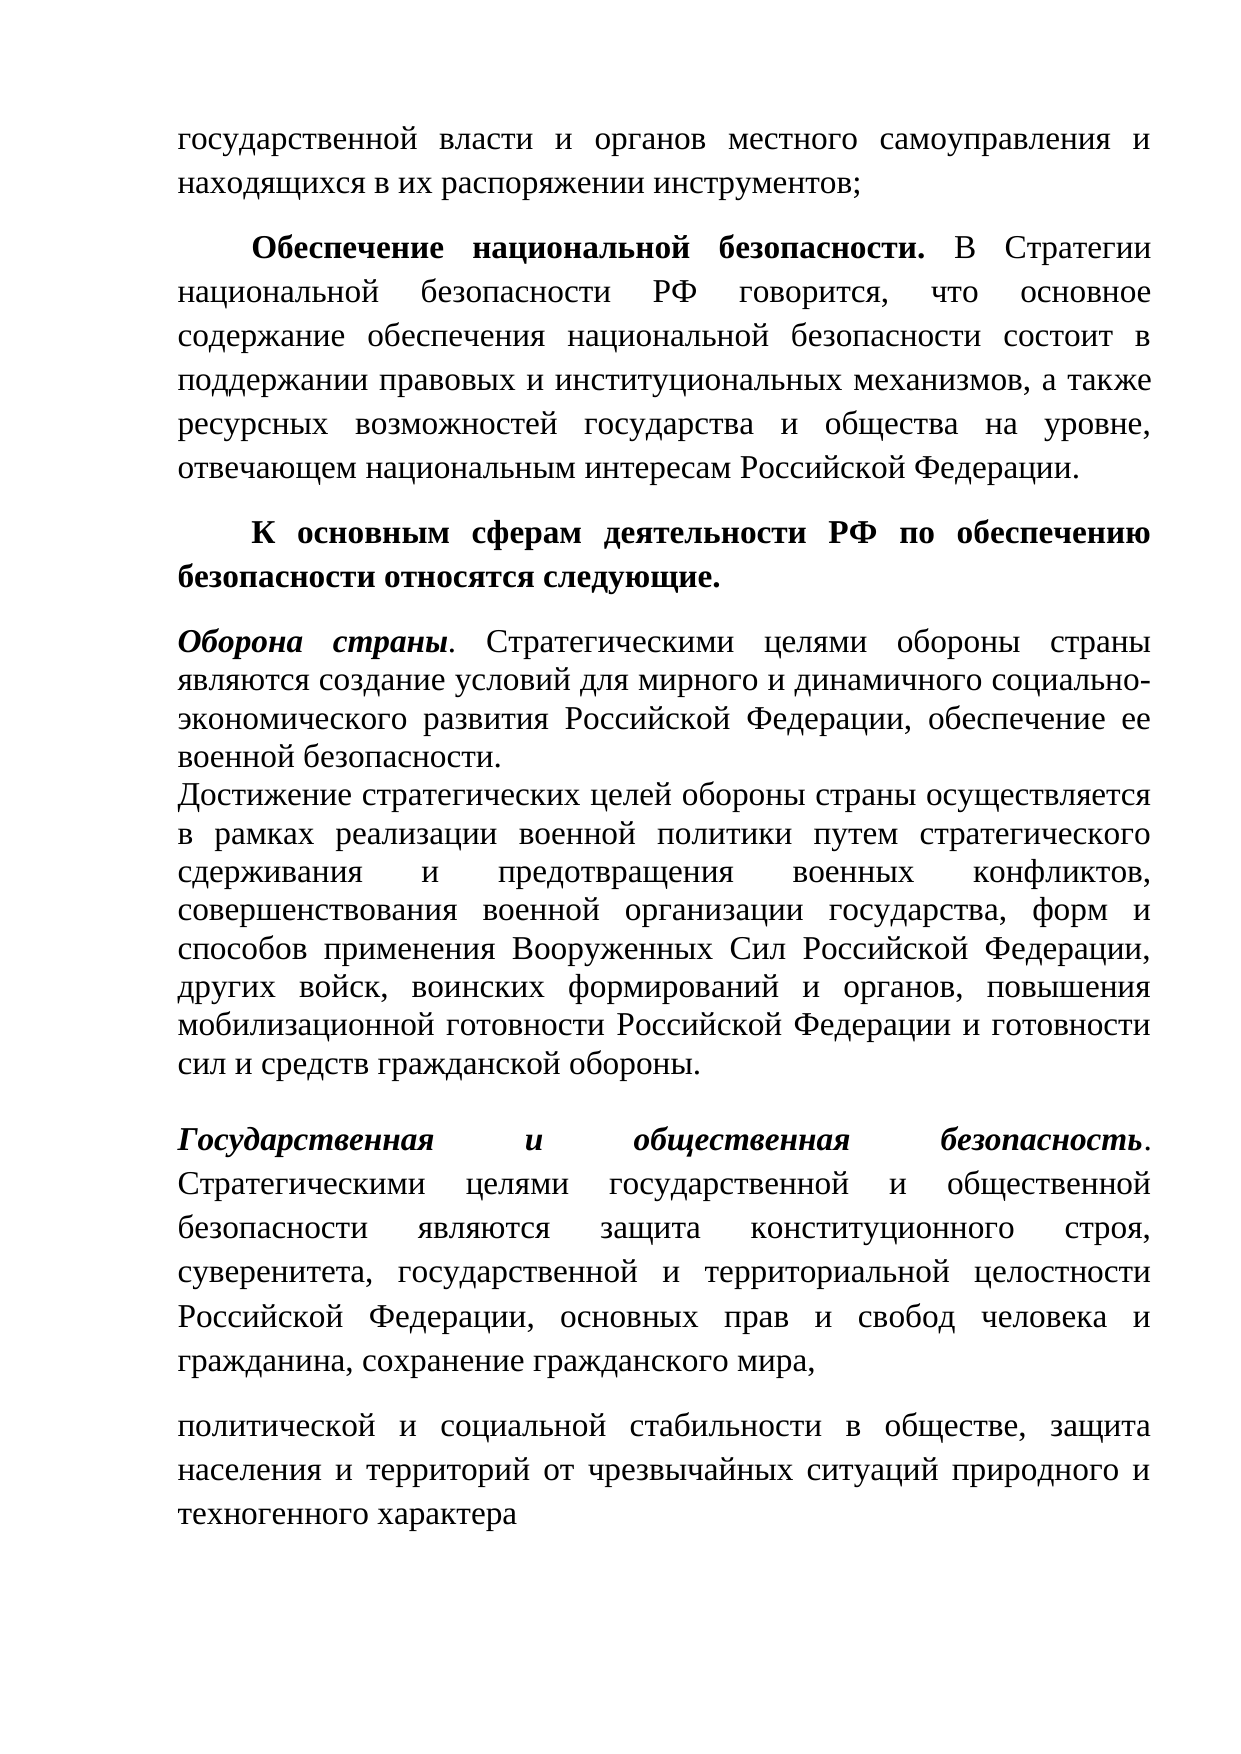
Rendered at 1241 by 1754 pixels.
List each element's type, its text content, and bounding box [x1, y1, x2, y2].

text Достижение стратегических целей обороны страны осуществляется в рамках реализации военной политики путем стратегического сдерживания и предотвращения военных конфликтов, совершенствования военной организации государства, форм и способов применения Вооруженных Сил Российской Федерации, других войск, воинских формирований и органов, повышения мобилизационной готовности Российской Федерации и готовности сил и средств гражданской обороны. [177, 774, 1152, 1081]
text политической и социальной стабильности в обществе, защита населения и территорий от чрезвычайных ситуаций природного и техногенного характера [177, 1405, 1152, 1531]
text Государственная и общественная безопасность. Стратегическими целями государственной и общественной безопасности являются защита конституционного строя, суверенитета, государственной и территориальной целостности Российской Федерации, основных прав и свобод человека и гражданина, сохранение гражданского мира, [177, 1119, 1152, 1378]
text К основным сферам деятельности РФ по обеспечению безопасности относятся следующие. [177, 512, 1152, 595]
text Оборона страны. Стратегическими целями обороны страны являются создание условий для мирного и динамичного социально-экономического развития Российской Федерации, обеспечение ее военной безопасности. [177, 621, 1152, 774]
text Обеспечение национальной безопасности. В Стратегии национальной безопасности РФ говорится, что основное содержание обеспечения национальной безопасности состоит в поддержании правовых и институциональных механизмов, а также ресурсных возможностей государства и общества на уровне, отвечающем национальным интересам Российской Федерации. [177, 227, 1152, 486]
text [177, 118, 1152, 201]
